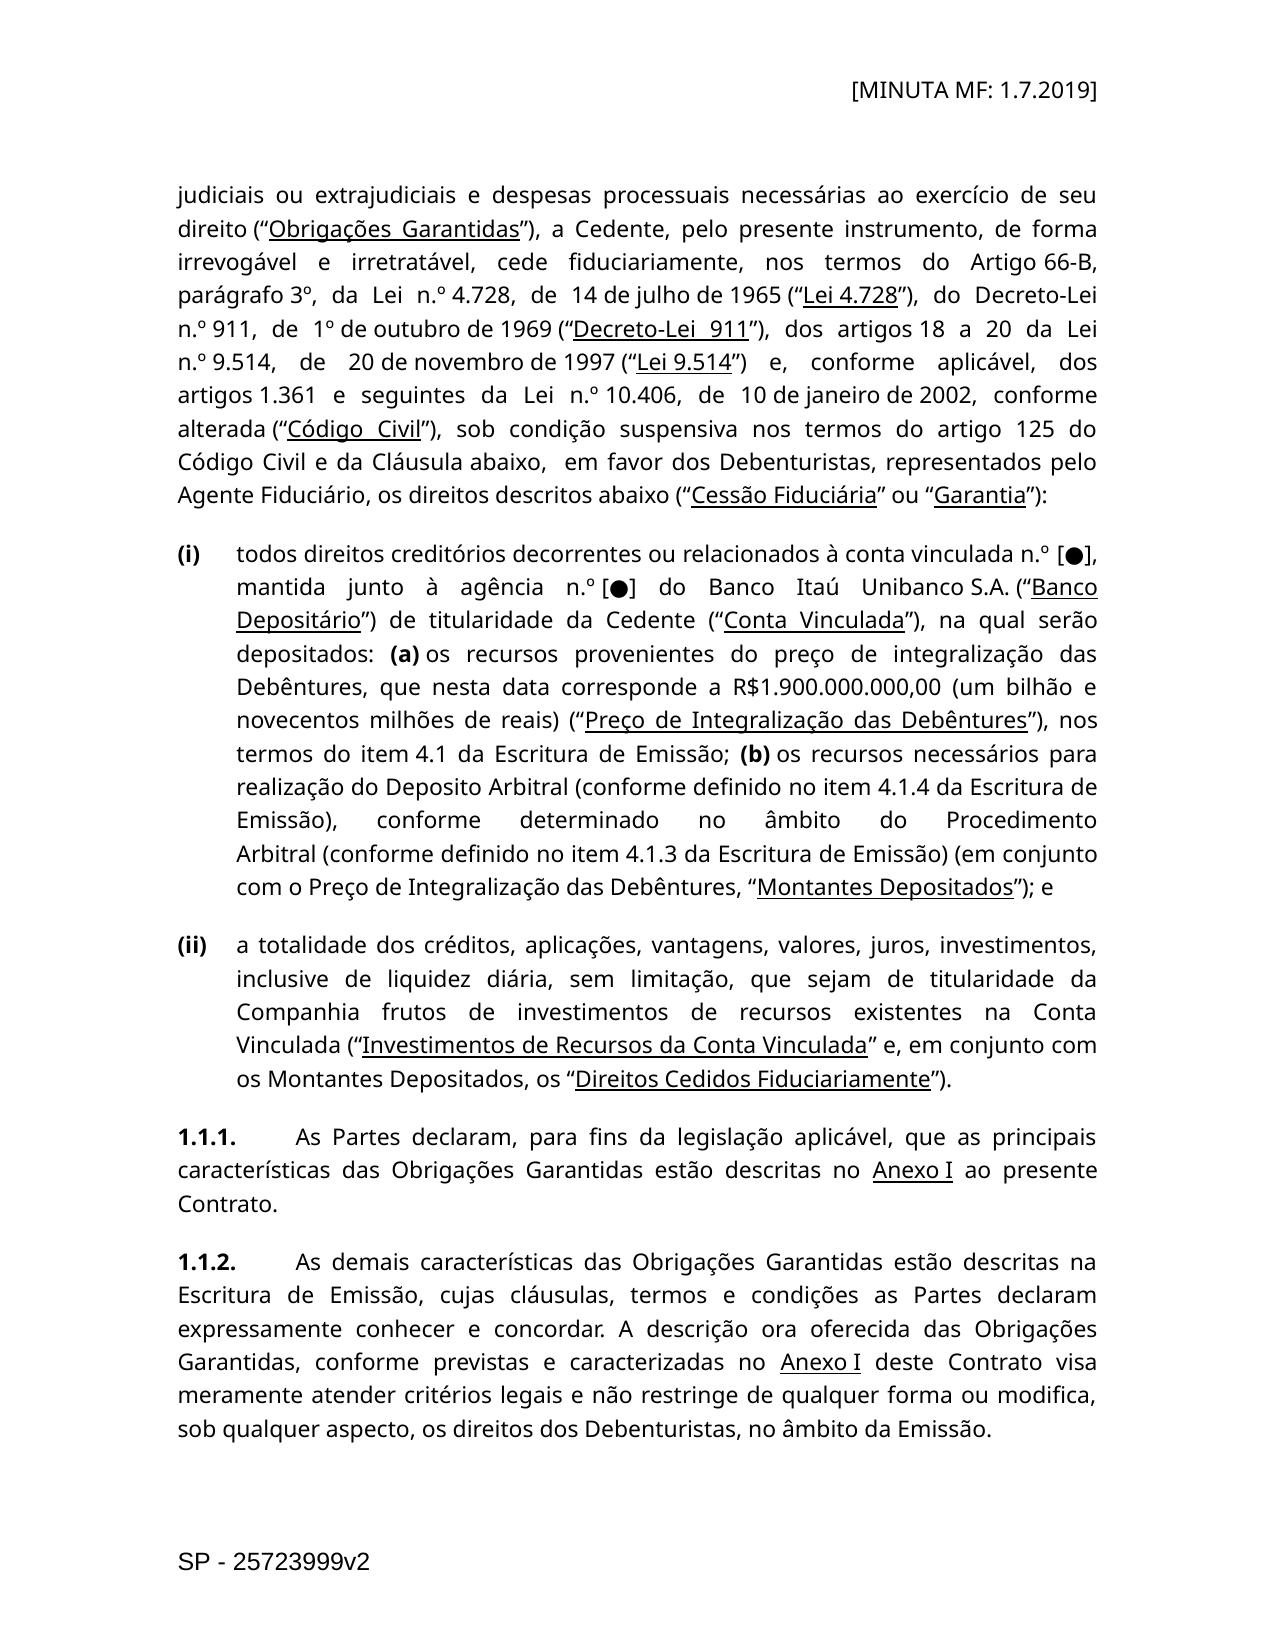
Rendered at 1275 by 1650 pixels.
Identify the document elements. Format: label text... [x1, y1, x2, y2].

list As Partes declaram, para fins da legislação aplicável, que as principais características das Obrigações Garantidas estão descritas no Anexo I ao presente Contrato. [177, 1119, 1098, 1219]
list todos direitos creditórios decorrentes ou relacionados à conta vinculada n.º [●], mantida junto à agência n.º [●] do Banco Itaú Unibanco S.A. (“Banco Depositário”) de titularidade da Cedente (“Conta Vinculada”), na qual serão depositados: (a) os recursos provenientes do preço de integralização das Debêntures, que nesta data corresponde a R$1.900.000.000,00 (um bilhão e novecentos milhões de reais) (“Preço de Integralização das Debêntures”), nos termos do item 4.1 da Escritura de Emissão; (b) os recursos necessários para realização do Deposito Arbitral (conforme definido no item 4.1.4 da Escritura de Emissão), conforme determinado no âmbito do Procedimento Arbitral (conforme definido no item 4.1.3 da Escritura de Emissão) (em conjunto com o Preço de Integralização das Debêntures, “Montantes Depositados”); e [177, 536, 1098, 902]
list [177, 177, 1098, 511]
list a totalidade dos créditos, aplicações, vantagens, valores, juros, investimentos, inclusive de liquidez diária, sem limitação, que sejam de titularidade da Companhia frutos de investimentos de recursos existentes na Conta Vinculada (“Investimentos de Recursos da Conta Vinculada” e, em conjunto com os Montantes Depositados, os “Direitos Cedidos Fiduciariamente”). [177, 927, 1098, 1094]
list As demais características das Obrigações Garantidas estão descritas na Escritura de Emissão, cujas cláusulas, termos e condições as Partes declaram expressamente conhecer e concordar. A descrição ora oferecida das Obrigações Garantidas, conforme previstas e caracterizadas no Anexo I deste Contrato visa meramente atender critérios legais e não restringe de qualquer forma ou modifica, sob qualquer aspecto, os direitos dos Debenturistas, no âmbito da Emissão. [177, 1244, 1098, 1444]
